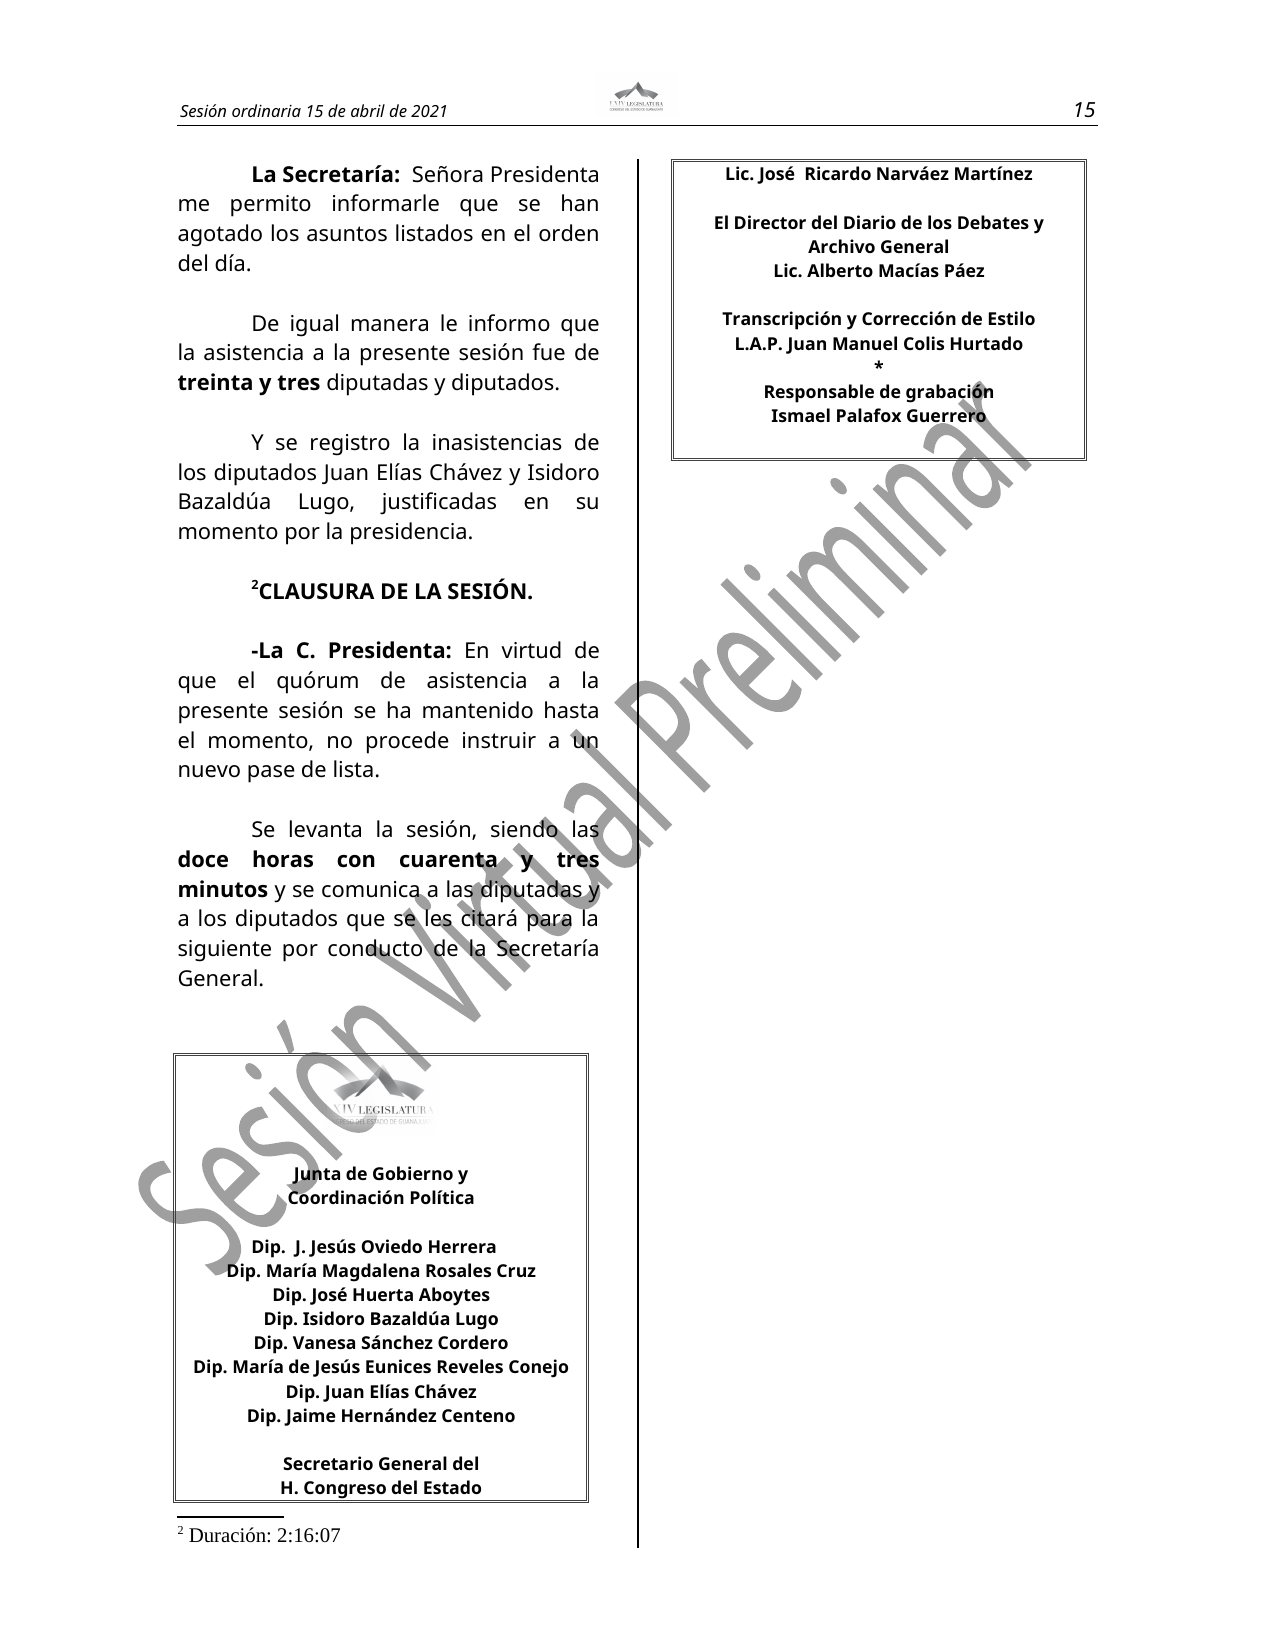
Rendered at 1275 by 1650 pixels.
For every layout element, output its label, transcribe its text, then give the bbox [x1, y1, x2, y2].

picture [595, 73, 678, 117]
text -La C. Presidenta: En virtud de que el quórum de asistencia a la presente sesión se ha mantenido hasta el momento, no procede instruir a un nuevo pase de lista. [177, 635, 600, 784]
text Y se registro la inasistencias de los diputados Juan Elías Chávez y Isidoro Bazaldúa Lugo, justificadas en su momento por la presidencia. [177, 427, 600, 546]
table_header Junta de Gobierno y Coordinación Política Dip. J. Jesús Oviedo Herrera Dip. María Magdalena Rosales Cruz Dip. José Huerta Aboytes Dip. Isidoro Bazaldúa Lugo Dip. Vanesa Sánchez Cordero Dip. María de Jesús Eunices Reveles Conejo Dip. Juan Elías Chávez Dip. Jaime Hernández Centeno Secretario General del H. Congreso del Estado Lic. José Ricardo Narváez Martínez El Director del Diario de los Debates y Archivo General Lic. Alberto Macías Páez Transcripción y Corrección de Estilo L.A.P. Juan Manuel Colis Hurtado * Responsable de grabación Ismael Palafox Guerrero [176, 1056, 586, 1500]
text De igual manera le informo que la asistencia a la presente sesión fue de treinta y tres diputadas y diputados. [177, 308, 600, 397]
picture [343, 1078, 418, 1115]
text Se levanta la sesión, siendo las doce horas con cuarenta y tres minutos y se comunica a las diputadas y a los diputados que se les citará para la siguiente por conducto de la Secretaría General. [177, 814, 600, 993]
table_header Junta de Gobierno y Coordinación Política Dip. J. Jesús Oviedo Herrera Dip. María Magdalena Rosales Cruz Dip. José Huerta Aboytes Dip. Isidoro Bazaldúa Lugo Dip. Vanesa Sánchez Cordero Dip. María de Jesús Eunices Reveles Conejo Dip. Juan Elías Chávez Dip. Jaime Hernández Centeno Secretario General del H. Congreso del Estado Lic. José Ricardo Narváez Martínez El Director del Diario de los Debates y Archivo General Lic. Alberto Macías Páez Transcripción y Corrección de Estilo L.A.P. Juan Manuel Colis Hurtado * Responsable de grabación Ismael Palafox Guerrero [674, 162, 1084, 457]
text CLAUSURA DE LA SESIÓN. [177, 576, 600, 606]
text La Secretaría: Señora Presidenta me permito informarle que se han agotado los asuntos listados en el orden del día. [177, 159, 600, 278]
